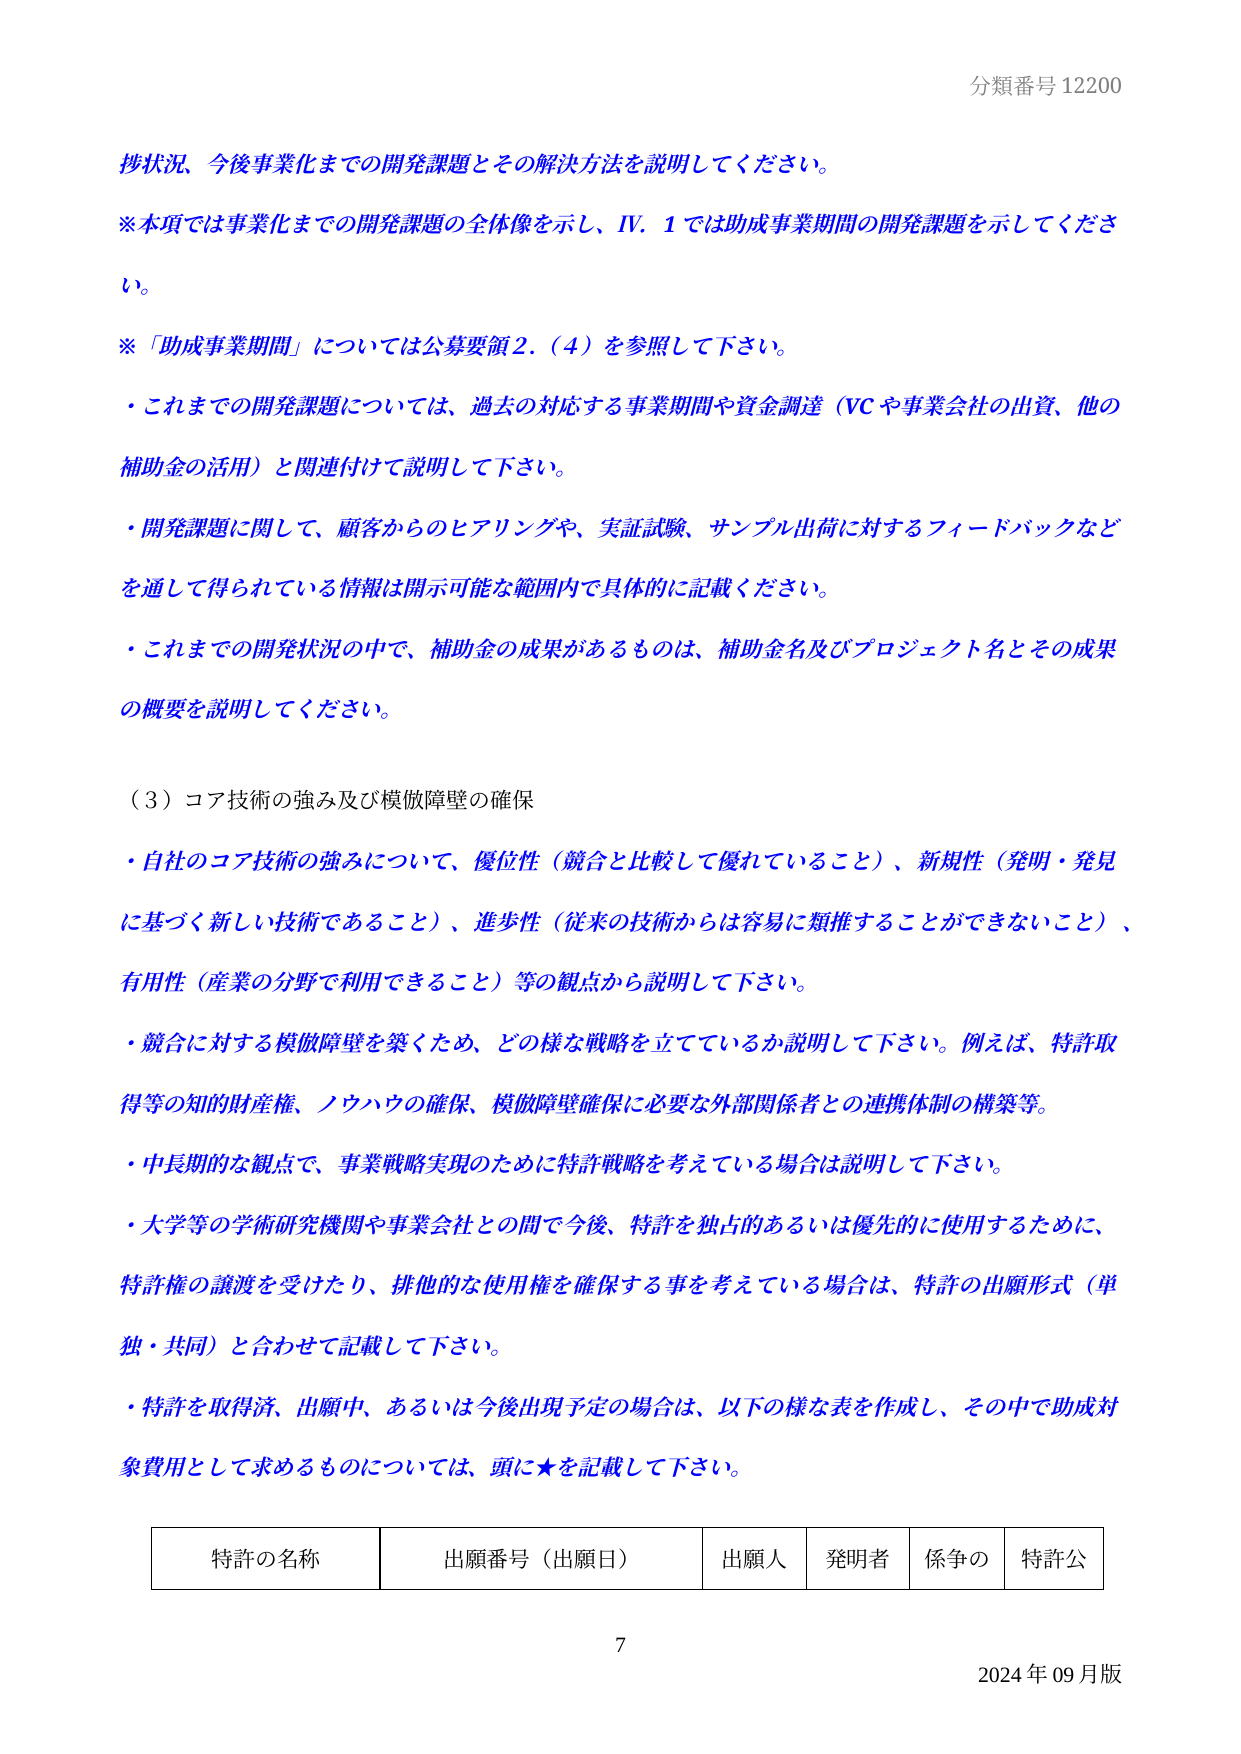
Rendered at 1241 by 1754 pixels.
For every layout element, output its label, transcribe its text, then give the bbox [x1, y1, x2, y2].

table_header 係争の 有無 [910, 1528, 1004, 1588]
list ・自社のコア技術の強みについて、優位性（競合と比較して優れていること）、新規性（発明・発見に基づく新しい技術であること）、進歩性（従来の技術からは容易に類推することができないこと）、有用性（産業の分野で利用できること）等の観点から説明して下さい。 [118, 830, 1122, 1012]
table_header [381, 1528, 702, 1588]
text （３）コア技術の強み及び模倣障壁の確保 [118, 769, 1122, 830]
table_header 特許公報等の写し [1005, 1528, 1103, 1588]
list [118, 132, 1122, 193]
table_header 出願人 [703, 1528, 806, 1588]
text ・大学等の学術研究機関や事業会社との間で今後、特許を独占的あるいは優先的に使用するために、特許権の譲渡を受けたり、排他的な使用権を確保する事を考えている場合は、特許の出願形式（単独・共同）と合わせて記載して下さい。 [118, 1193, 1122, 1375]
list ・競合に対する模倣障壁を築くため、どの様な戦略を立てているか説明して下さい。例えば、特許取得等の知的財産権、ノウハウの確保、模倣障壁確保に必要な外部関係者との連携体制の構築等。 [118, 1012, 1122, 1133]
list ※本項では事業化までの開発課題の全体像を示し、Ⅳ．1では助成事業期間の開発課題を示してください。 [118, 193, 1122, 314]
list ・これまでの開発状況の中で、補助金の成果があるものは、補助金名及びプロジェクト名とその成果の概要を説明してください。 [118, 617, 1122, 739]
list ※「助成事業期間」については公募要領２.（４）を参照して下さい。 [118, 314, 1122, 375]
table_header 発明者 [807, 1528, 909, 1588]
list ・中長期的な観点で、事業戦略実現のために特許戦略を考えている場合は説明して下さい。 [118, 1133, 1122, 1193]
list ・開発課題に関して、顧客からのヒアリングや、実証試験、サンプル出荷に対するフィードバックなどを通して得られている情報は開示可能な範囲内で具体的に記載ください。 [118, 496, 1122, 617]
list ・これまでの開発課題については、過去の対応する事業期間や資金調達（VCや事業会社の出資、他の補助金の活用）と関連付けて説明して下さい。 [118, 375, 1122, 496]
table_header 特許の名称 （最新状況） [152, 1528, 379, 1588]
list ・特許を取得済、出願中、あるいは今後出現予定の場合は、以下の様な表を作成し、その中で助成対象費用として求めるものについては、頭に★を記載して下さい。 [118, 1375, 1122, 1497]
